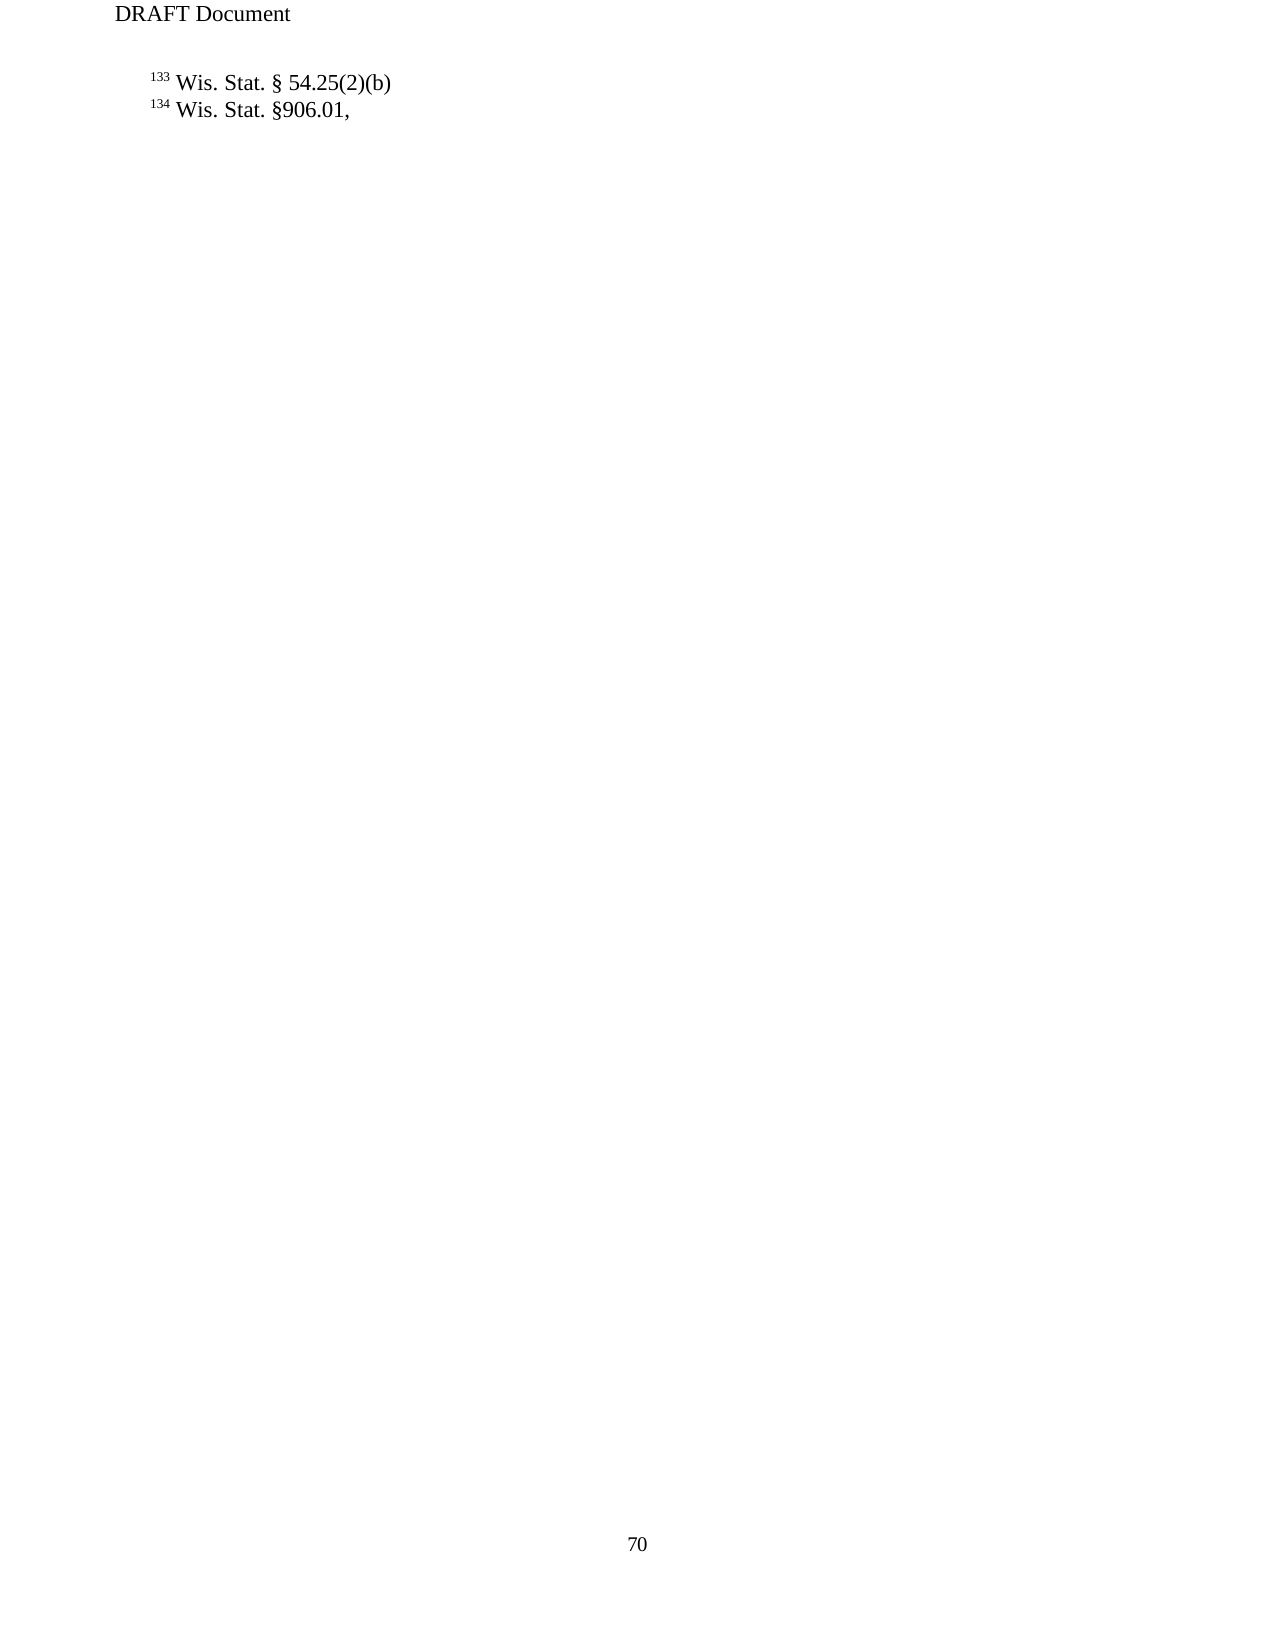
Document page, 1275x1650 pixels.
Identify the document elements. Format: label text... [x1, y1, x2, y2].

text 133 Wis. Stat. § 54.25(2)(b) [150, 69, 1212, 95]
text 134 Wis. Stat. §906.01, [150, 96, 1212, 122]
